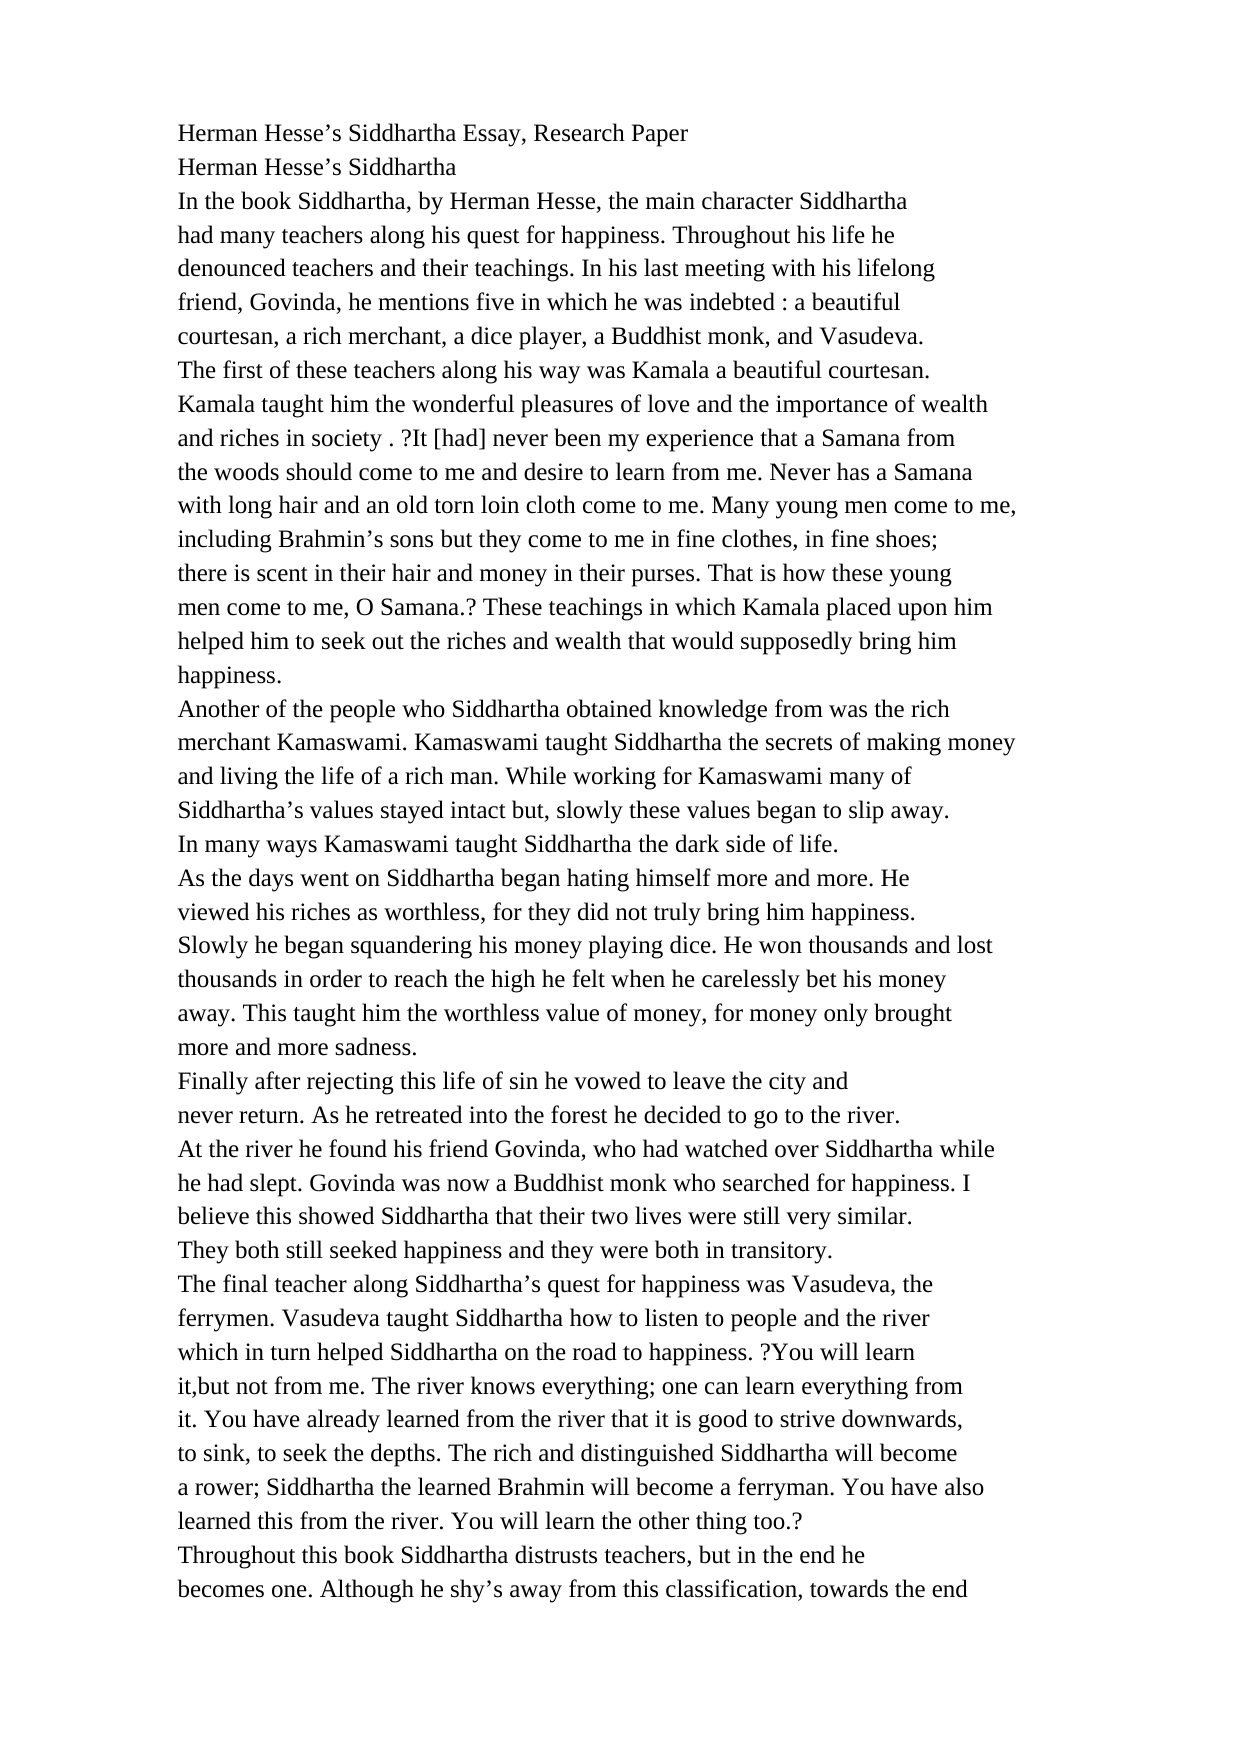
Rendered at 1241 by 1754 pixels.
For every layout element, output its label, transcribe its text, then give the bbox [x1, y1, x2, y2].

text including Brahmin’s sons but they come to me in fine clothes, in fine shoes; [177, 524, 1152, 553]
text to sink, to seek the depths. The rich and distinguished Siddhartha will become [177, 1438, 1152, 1467]
text and riches in society . ?It [had] never been my experience that a Samana from [177, 423, 1152, 452]
text The first of these teachers along his way was Kamala a beautiful courtesan. [177, 355, 1152, 384]
text and living the life of a rich man. While working for Kamaswami many of [177, 761, 1152, 790]
text Herman Hesse’s Siddhartha Essay, Research Paper [177, 118, 1152, 147]
text more and more sadness. [177, 1032, 1152, 1061]
text Throughout this book Siddhartha distrusts teachers, but in the end he [177, 1540, 1152, 1569]
text Slowly he began squandering his money playing dice. He won thousands and lost [177, 931, 1152, 959]
text They both still seeked happiness and they were both in transitory. [177, 1235, 1152, 1264]
text a rower; Siddhartha the learned Brahmin will become a ferryman. You have also [177, 1472, 1152, 1501]
text In the book Siddhartha, by Herman Hesse, the main character Siddhartha [177, 186, 1152, 214]
text believe this showed Siddhartha that their two lives were still very similar. [177, 1201, 1152, 1230]
text it,but not from me. The river knows everything; one can learn everything from [177, 1371, 1152, 1399]
text with long hair and an old torn loin cloth come to me. Many young men come to me, [177, 491, 1152, 519]
text thousands in order to reach the high he felt when he carelessly bet his money [177, 964, 1152, 993]
text courtesan, a rich merchant, a dice player, a Buddhist monk, and Vasudeva. [177, 321, 1152, 350]
text Another of the people who Siddhartha obtained knowledge from was the rich [177, 694, 1152, 722]
text which in turn helped Siddhartha on the road to happiness. ?You will learn [177, 1337, 1152, 1366]
text At the river he found his friend Govinda, who had watched over Siddhartha while [177, 1134, 1152, 1162]
text friend, Govinda, he mentions five in which he was indebted : a beautiful [177, 287, 1152, 316]
text away. This taught him the worthless value of money, for money only brought [177, 998, 1152, 1027]
text it. You have already learned from the river that it is good to strive downwards, [177, 1404, 1152, 1433]
text Kamala taught him the wonderful pleasures of love and the importance of wealth [177, 389, 1152, 418]
text merchant Kamaswami. Kamaswami taught Siddhartha the secrets of making money [177, 727, 1152, 756]
text learned this from the river. You will learn the other thing too.? [177, 1506, 1152, 1535]
text becomes one. Although he shy’s away from this classification, towards the end [177, 1574, 1152, 1603]
text Finally after rejecting this life of sin he vowed to leave the city and [177, 1066, 1152, 1095]
text Herman Hesse’s Siddhartha [177, 152, 1152, 181]
text there is scent in their hair and money in their purses. That is how these young [177, 558, 1152, 587]
text ferrymen. Vasudeva taught Siddhartha how to listen to people and the river [177, 1303, 1152, 1332]
text Siddhartha’s values stayed intact but, slowly these values began to slip away. [177, 795, 1152, 824]
text In many ways Kamaswami taught Siddhartha the dark side of life. [177, 829, 1152, 858]
text he had slept. Govinda was now a Buddhist monk who searched for happiness. I [177, 1168, 1152, 1196]
text The final teacher along Siddhartha’s quest for happiness was Vasudeva, the [177, 1269, 1152, 1298]
text denounced teachers and their teachings. In his last meeting with his lifelong [177, 253, 1152, 282]
text the woods should come to me and desire to learn from me. Never has a Samana [177, 457, 1152, 485]
text viewed his riches as worthless, for they did not truly bring him happiness. [177, 897, 1152, 926]
text had many teachers along his quest for happiness. Throughout his life he [177, 220, 1152, 248]
text As the days went on Siddhartha began hating himself more and more. He [177, 863, 1152, 892]
text happiness. [177, 660, 1152, 688]
text never return. As he retreated into the forest he decided to go to the river. [177, 1100, 1152, 1129]
text helped him to seek out the riches and wealth that would supposedly bring him [177, 626, 1152, 655]
text men come to me, O Samana.? These teachings in which Kamala placed upon him [177, 592, 1152, 621]
